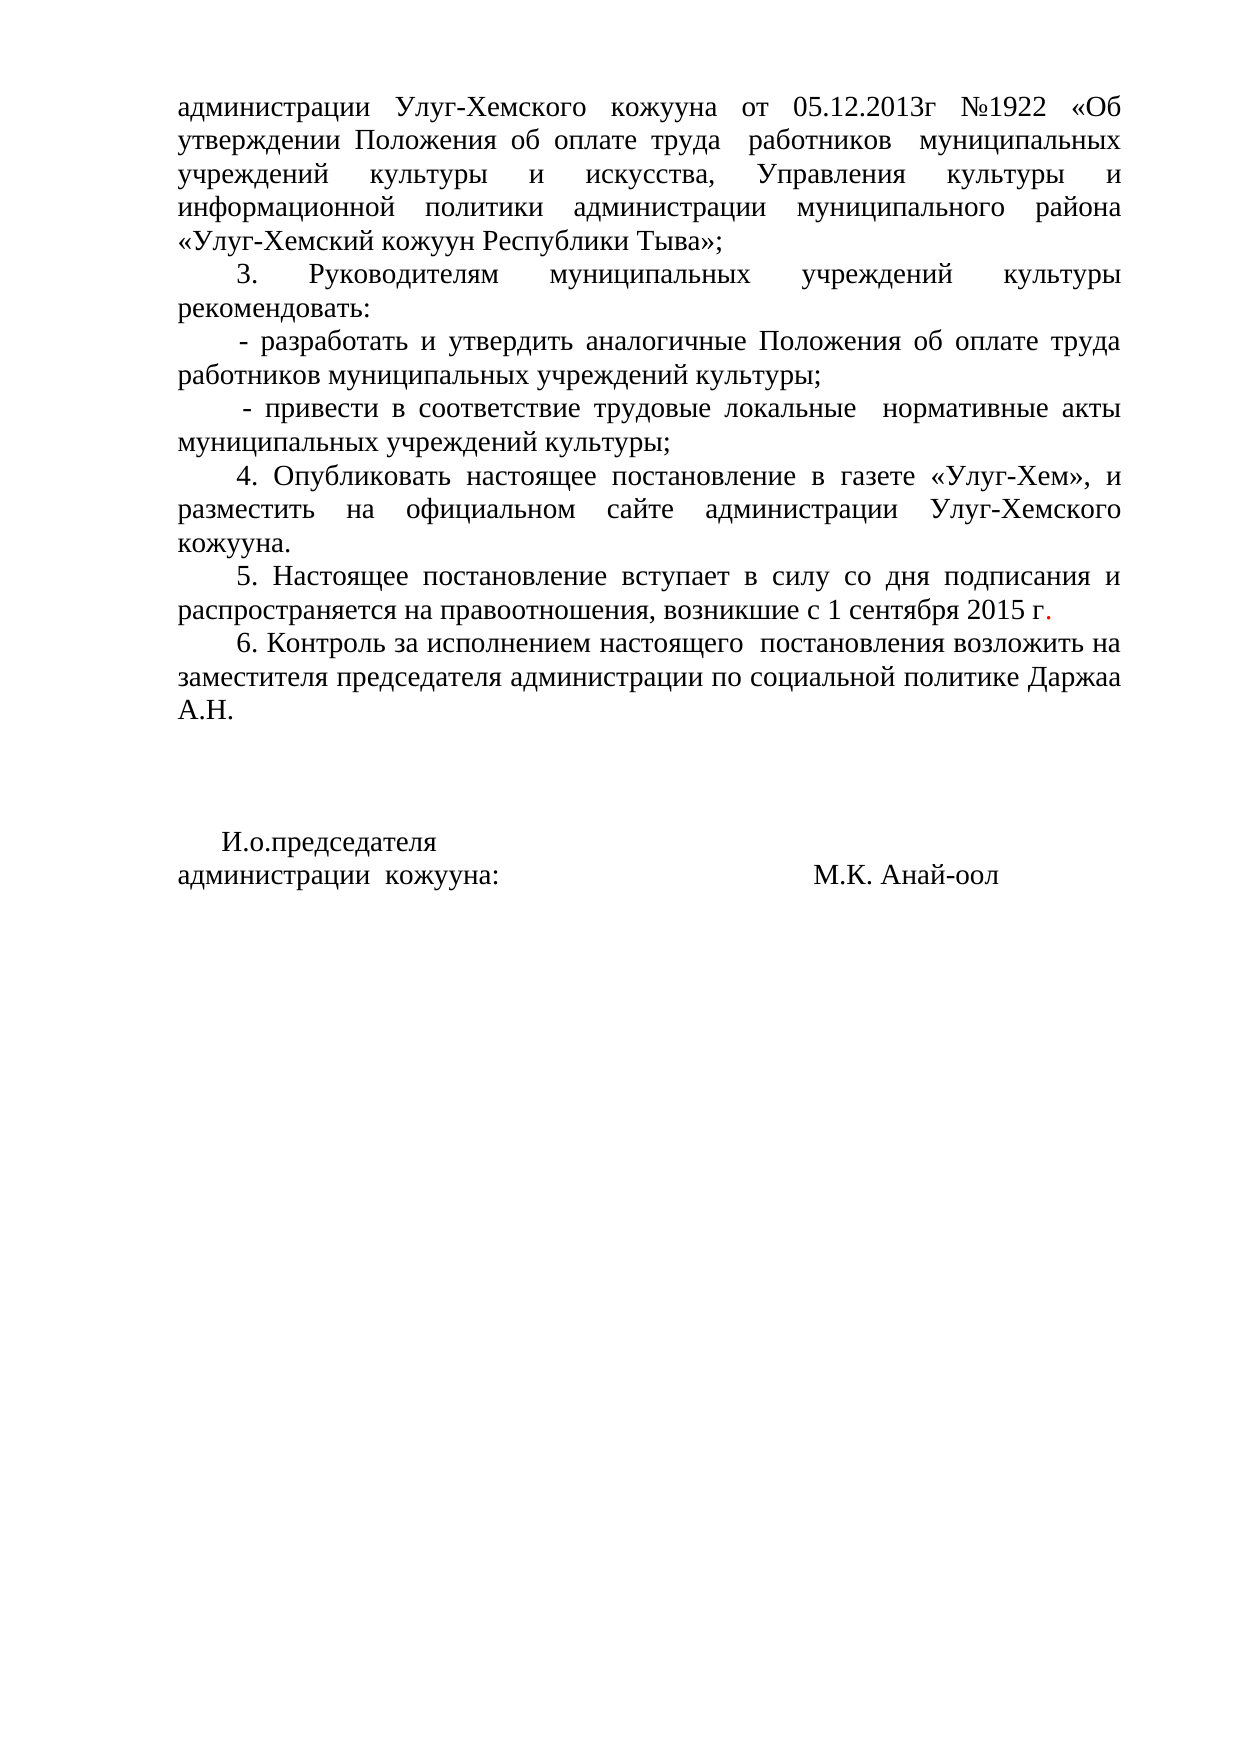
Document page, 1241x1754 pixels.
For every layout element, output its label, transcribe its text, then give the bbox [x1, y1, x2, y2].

text 6. Контроль за исполнением настоящего постановления возложить на заместителя председателя администрации по социальной политике Даржаа А.Н. [177, 625, 1122, 726]
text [177, 89, 1122, 256]
text - разработать и утвердить аналогичные Положения об оплате труда работников муниципальных учреждений культуры; [177, 323, 1122, 391]
text - привести в соответствие трудовые локальные нормативные акты муниципальных учреждений культуры; [177, 391, 1122, 458]
text 4. Опубликовать настоящее постановление в газете «Улуг-Хем», и разместить на официальном сайте администрации Улуг-Хемского кожууна. [177, 458, 1122, 558]
text 3. Руководителям муниципальных учреждений культуры рекомендовать: [177, 256, 1122, 323]
text администрации кожууна: М.К. Анай-оол [177, 857, 1122, 891]
text И.о.председателя [177, 824, 1122, 857]
text 5. Настоящее постановление вступает в силу со дня подписания и распространяется на правоотношения, возникшие с 1 сентября 2015 г. [177, 558, 1122, 625]
